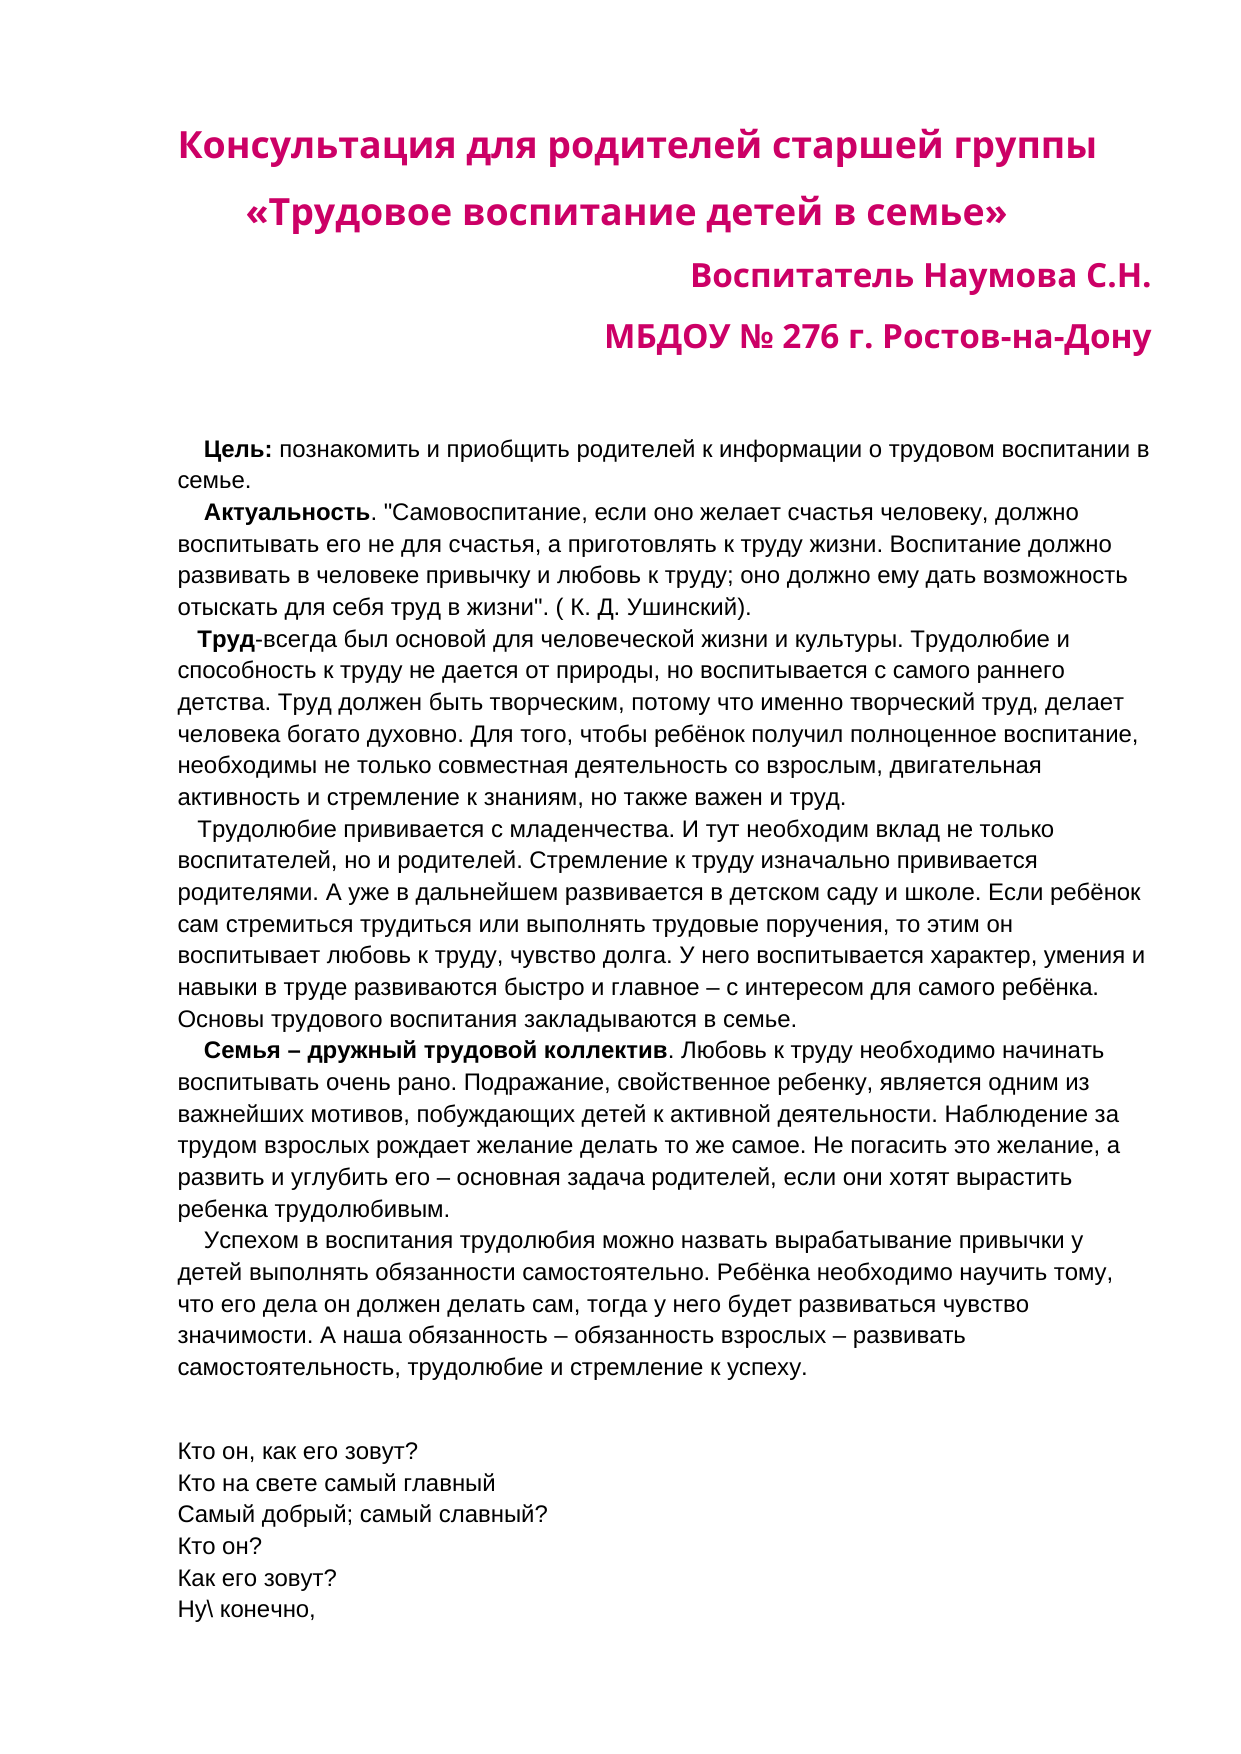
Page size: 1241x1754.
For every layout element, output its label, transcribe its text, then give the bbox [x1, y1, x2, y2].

text Воспитатель Наумова С.Н. [177, 251, 1152, 297]
text МБДОУ № 276 г. Ростов-на-Дону [177, 312, 1152, 358]
text «Трудовое воспитание детей в семье» [177, 185, 1152, 236]
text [177, 1405, 1152, 1623]
text Цель: познакомить и приобщить родителей к информации о трудовом воспитании в семье. Актуальность. "Самовоспитание, если оно желает счастья человеку, должно воспитывать его не для счастья, а приготовлять к труду жизни. Воспитание должно развивать в человеке привычку и любовь к труду; оно должно ему дать возможность отыскать для себя труд в жизни". ( К. Д. Ушинский). Труд-всегда был основой для человеческой жизни и культуры. Трудолюбие и способность к труду не дается от природы, но воспитывается с самого раннего детства. Труд должен быть творческим, потому что именно творческий труд, делает человека богато духовно. Для того, чтобы ребёнок получил полноценное воспитание, необходимы не только совместная деятельность со взрослым, двигательная активность и стремление к знаниям, но также важен и труд. Трудолюбие прививается с младенчества. И тут необходим вклад не только воспитателей, но и родителей. Стремление к труду изначально прививается родителями. А уже в дальнейшем развивается в детском саду и школе. Если ребёнок сам стремиться трудиться или выполнять трудовые поручения, то этим он воспитывает любовь к труду, чувство долга. У него воспитывается характер, умения и навыки в труде развиваются быстро и главное – с интересом для самого ребёнка. Основы трудового воспитания закладываются в семье. Семья – дружный трудовой коллектив. Любовь к труду необходимо начинать воспитывать очень рано. Подражание, свойственное ребенку, является одним из важнейших мотивов, побуждающих детей к активной деятельности. Наблюдение за трудом взрослых рождает желание делать то же самое. Не погасить это желание, а развить и углубить его – основная задача родителей, если они хотят вырастить ребенка трудолюбивым. Успехом в воспитания трудолюбия можно назвать вырабатывание привычки у детей выполнять обязанности самостоятельно. Ребёнка необходимо научить тому, что его дела он должен делать сам, тогда у него будет развиваться чувство значимости. А наша обязанность – обязанность взрослых – развивать самостоятельность, трудолюбие и стремление к успеху. [177, 434, 1152, 1381]
text Консультация для родителей старшей группы [177, 118, 1152, 169]
